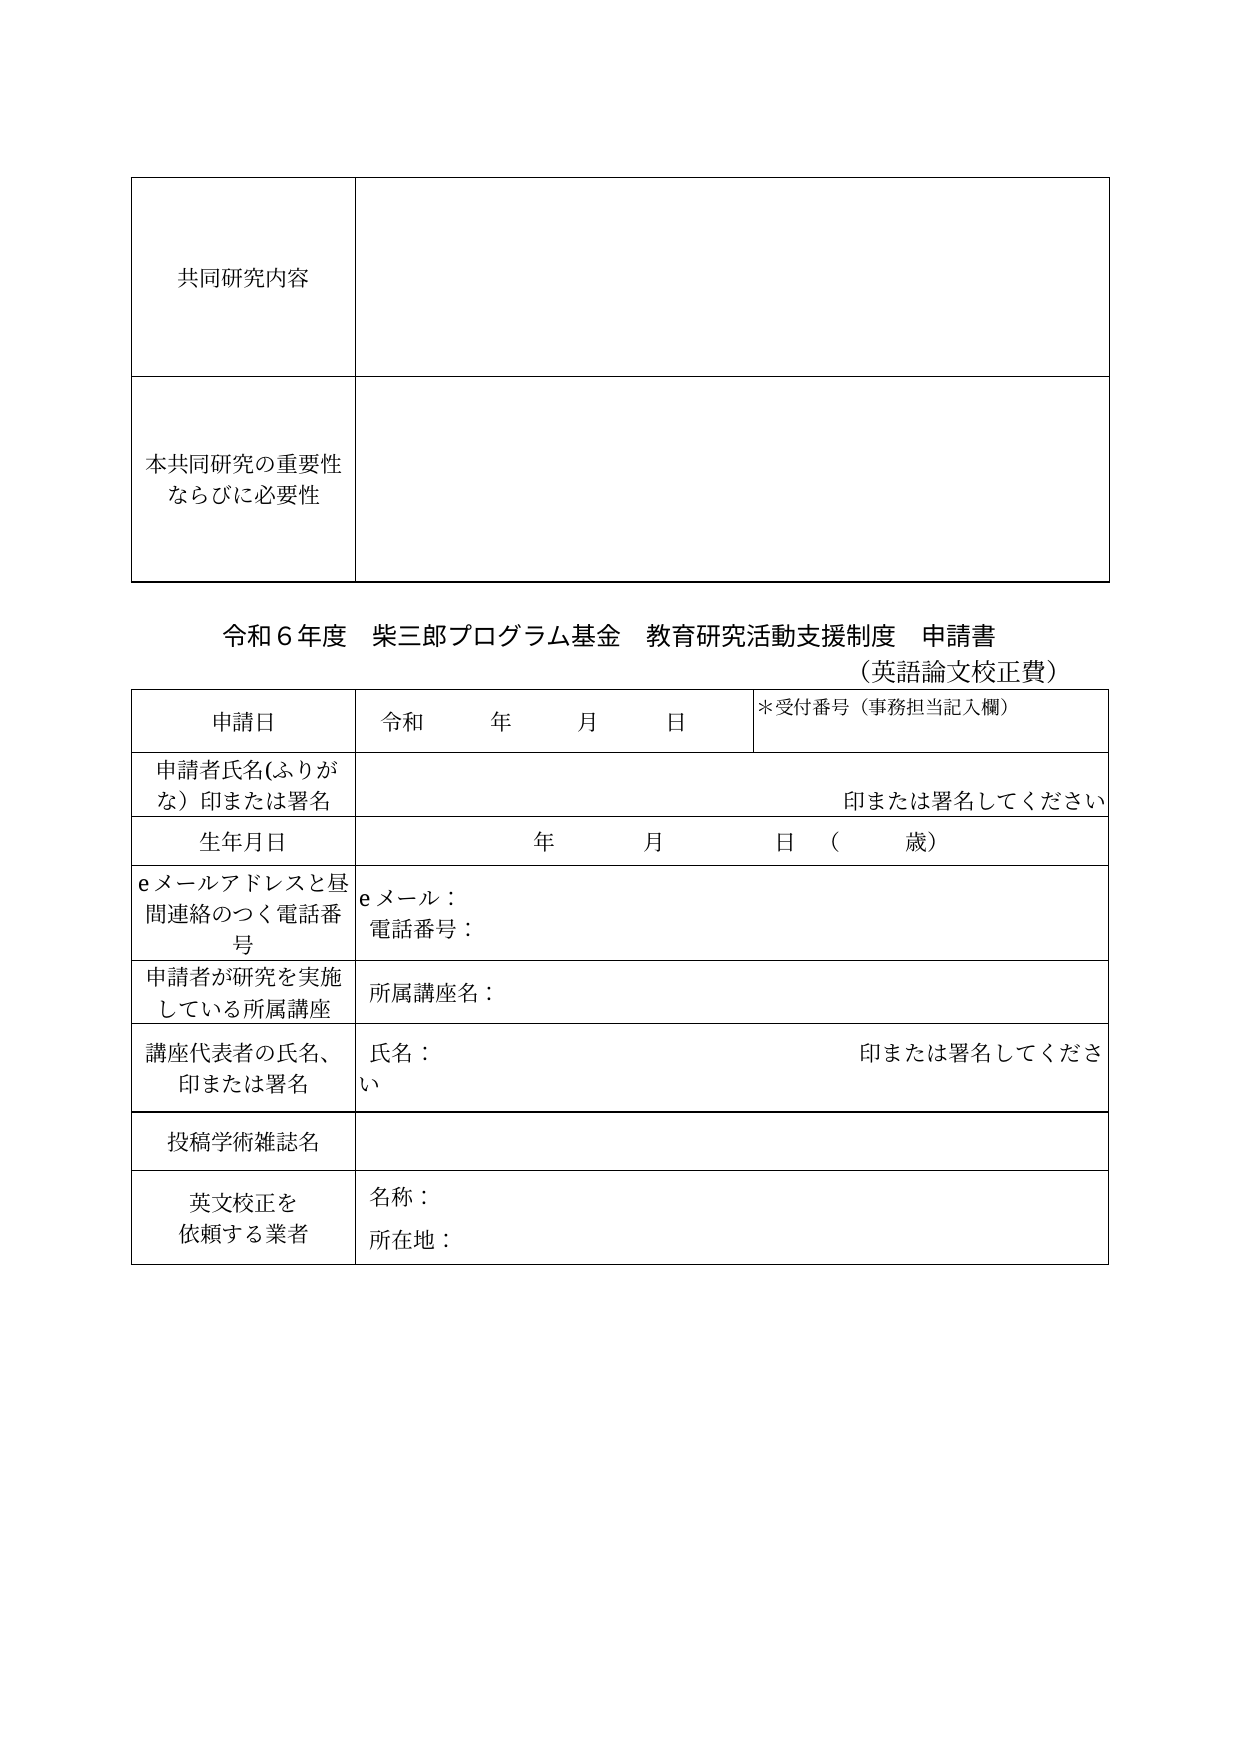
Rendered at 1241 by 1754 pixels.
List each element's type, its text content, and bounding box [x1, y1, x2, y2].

table_header 申請日 [132, 690, 355, 752]
table_cell 申請者が研究を実施 している所属講座 [132, 961, 355, 1023]
table_cell 申請者氏名(ふりがな）印または署名 [132, 753, 355, 816]
table_cell 英文校正を 依頼する業者 [132, 1171, 355, 1264]
table_cell [356, 377, 1109, 581]
table_cell 名称： 所在地： [356, 1171, 1108, 1264]
table_cell 生年月日 [132, 817, 355, 865]
table_cell 投稿学術雑誌名 [132, 1113, 355, 1170]
text 令和６年度 柴三郎プログラム基金 教育研究活動支援制度 申請書 [148, 616, 1072, 653]
table_cell 所属講座名： [356, 961, 1108, 1023]
text （英語論文校正費） [148, 653, 1072, 689]
table_cell 共同研究内容 [132, 178, 355, 376]
table_header ＊受付番号（事務担当記入欄） [754, 690, 1108, 752]
table_cell eメールアドレスと昼間連絡のつく電話番号 [132, 866, 355, 960]
table_cell 氏名： 印または署名してください [356, 1024, 1108, 1111]
table_cell [356, 178, 1109, 376]
table_cell 本共同研究の重要性 ならびに必要性 [132, 377, 355, 581]
table_cell [356, 1113, 1108, 1170]
table_cell 講座代表者の氏名、 印または署名 [132, 1024, 355, 1111]
table_cell eメール： 電話番号： [356, 866, 1108, 960]
table_header 令和 年 月 日 [356, 690, 753, 752]
table_cell 年 月 日 （ 歳） [356, 817, 1108, 865]
table_cell 印または署名してください [356, 753, 1108, 816]
